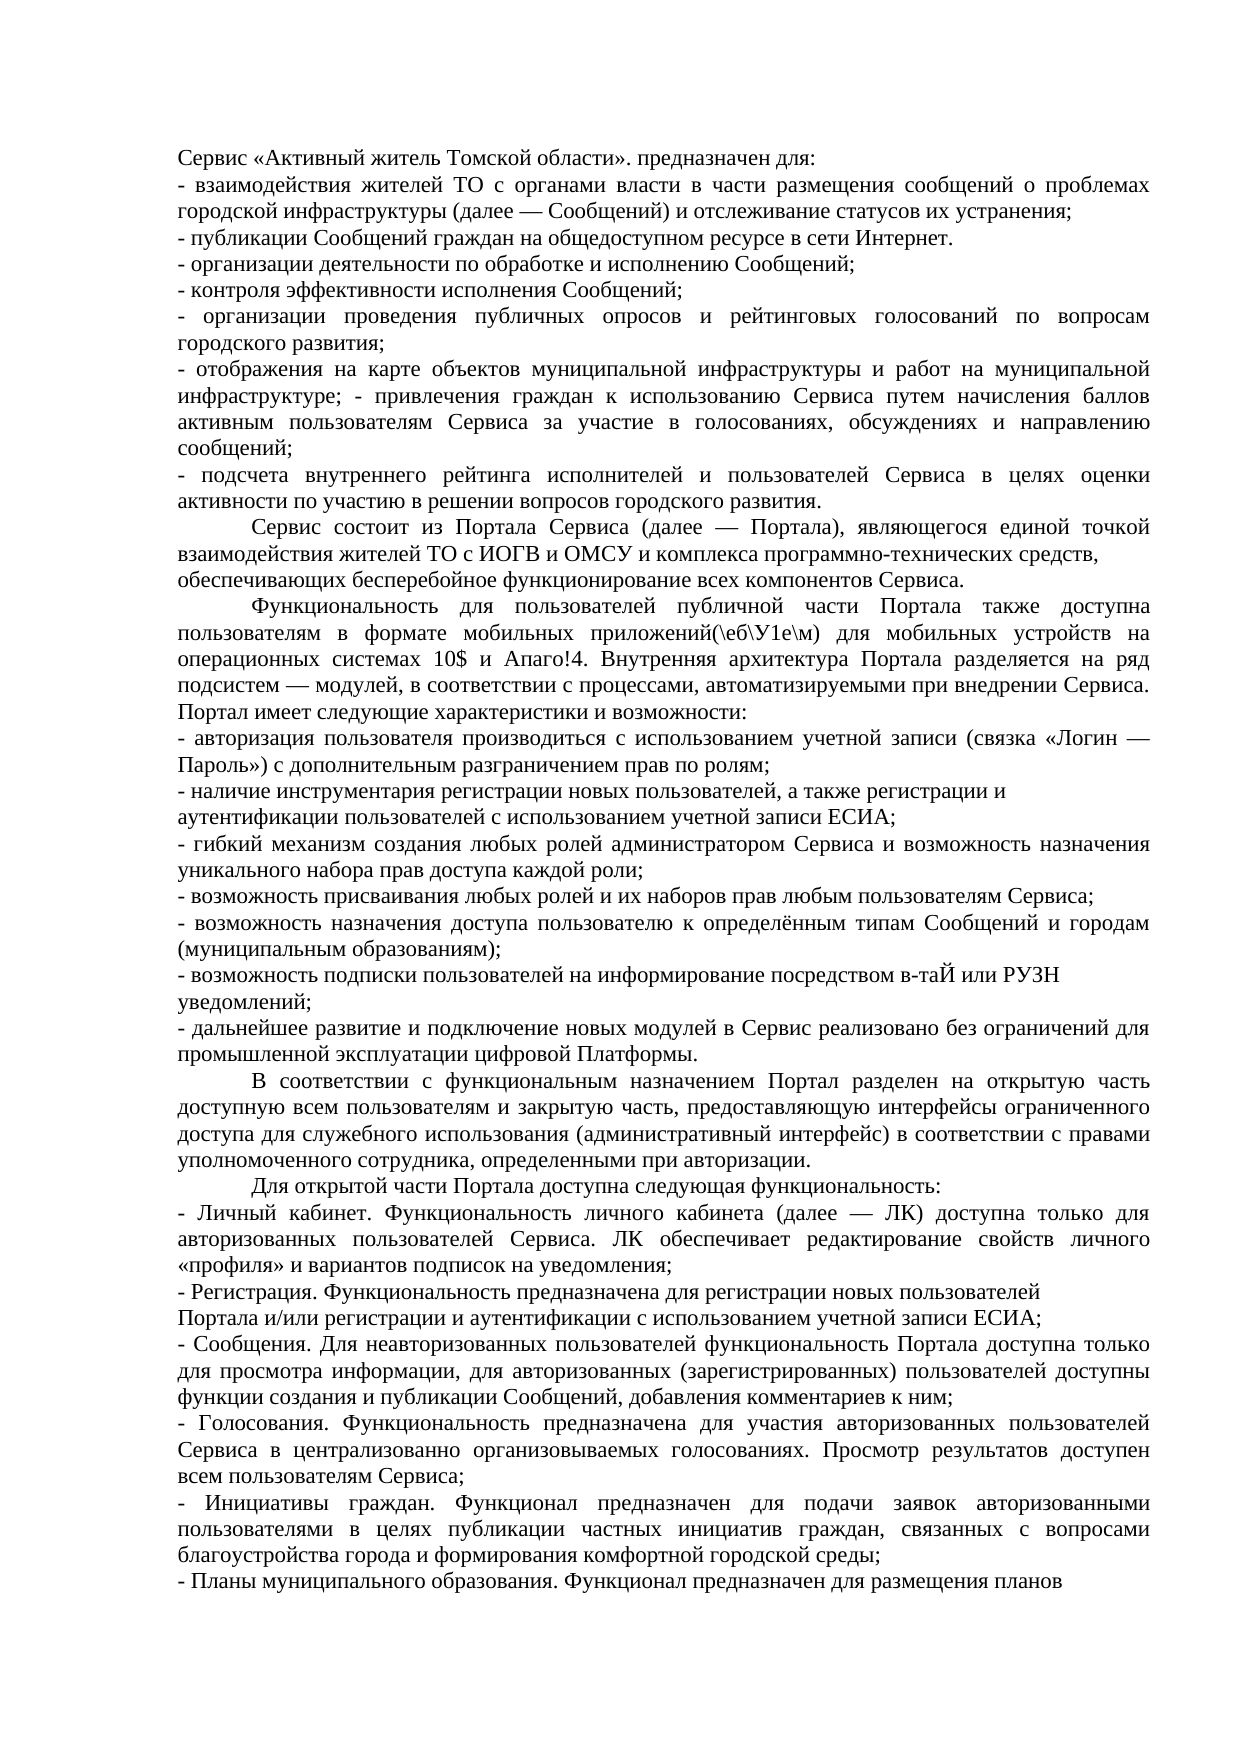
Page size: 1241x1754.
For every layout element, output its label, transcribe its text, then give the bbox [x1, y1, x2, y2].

text - организации деятельности по обработке и исполнению Сообщений; [177, 250, 1152, 276]
text В соответствии с функциональным назначением Портал разделен на открытую часть доступную всем пользователям и закрытую часть, предоставляющую интерфейсы ограниченного доступа для служебного использования (административный интерфейс) в соответствии с правами уполномоченного сотрудника, определенными при авторизации. [177, 1067, 1152, 1172]
text - взаимодействия жителей ТО с органами власти в части размещения сообщений о проблемах городской инфраструктуры (далее — Сообщений) и отслеживание статусов их устранения; [177, 171, 1152, 223]
text - Регистрация. Функциональность предназначена для регистрации новых пользователей [177, 1278, 1152, 1304]
text обеспечивающих бесперебойное функционирование всех компонентов Сервиса. [177, 566, 1152, 592]
text - дальнейшее развитие и подключение новых модулей в Сервис реализовано без ограничений для промышленной эксплуатации цифровой Платформы. [177, 1014, 1152, 1067]
text Сервис «Активный житель Томской области». предназначен для: [177, 144, 1152, 171]
text аутентификации пользователей с использованием учетной записи ЕСИА; [177, 803, 1152, 830]
text - публикации Сообщений граждан на общедоступном ресурсе в сети Интернет. [177, 223, 1152, 250]
text - подсчета внутреннего рейтинга исполнителей и пользователей Сервиса в целях оценки активности по участию в решении вопросов городского развития. [177, 461, 1152, 513]
text уведомлений; [177, 988, 1152, 1014]
text - контроля эффективности исполнения Сообщений; [177, 276, 1152, 303]
text - наличие инструментария регистрации новых пользователей, а также регистрации и [177, 777, 1152, 803]
text - гибкий механизм создания любых ролей администратором Сервиса и возможность назначения уникального набора прав доступа каждой роли; [177, 830, 1152, 882]
text - Инициативы граждан. Функционал предназначен для подачи заявок авторизованными пользователями в целях публикации частных инициатив граждан, связанных с вопросами благоустройства города и формирования комфортной городской среды; [177, 1488, 1152, 1568]
text - Сообщения. Для неавторизованных пользователей функциональность Портала доступна только для просмотра информации, для авторизованных (зарегистрированных) пользователей доступны функции создания и публикации Сообщений, добавления комментариев к ним; [177, 1330, 1152, 1409]
text Сервис состоит из Портала Сервиса (далее — Портала), являющегося единой точкой взаимодействия жителей ТО с ИОГВ и ОМСУ и комплекса программно-технических средств, [177, 513, 1152, 566]
text - организации проведения публичных опросов и рейтинговых голосований по вопросам городского развития; [177, 303, 1152, 355]
text - Голосования. Функциональность предназначена для участия авторизованных пользователей Сервиса в централизованно организовываемых голосованиях. Просмотр результатов доступен всем пользователям Сервиса; [177, 1409, 1152, 1488]
text - авторизация пользователя производиться с использованием учетной записи (связка «Логин — Пароль») с дополнительным разграничением прав по ролям; [177, 724, 1152, 777]
text Функциональность для пользователей публичной части Портала также доступна пользователям в формате мобильных приложений(\еб\У1е\м) для мобильных устройств на операционных системах 10$ и Апаго!4. Внутренняя архитектура Портала разделяется на ряд подсистем — модулей, в соответствии с процессами, автоматизируемыми при внедрении Сервиса. Портал имеет следующие характеристики и возможности: [177, 592, 1152, 724]
text - возможность назначения доступа пользователю к определённым типам Сообщений и городам (муниципальным образованиям); [177, 909, 1152, 961]
text Для открытой части Портала доступна следующая функциональность: [177, 1172, 1152, 1199]
text - Планы муниципального образования. Функционал предназначен для размещения планов [177, 1568, 1152, 1594]
text - возможность присваивания любых ролей и их наборов прав любым пользователям Сервиса; [177, 882, 1152, 909]
text - возможность подписки пользователей на информирование посредством в-таЙ или РУЗН [177, 961, 1152, 988]
text - Личный кабинет. Функциональность личного кабинета (далее — ЛК) доступна только для авторизованных пользователей Сервиса. ЛК обеспечивает редактирование свойств личного «профиля» и вариантов подписок на уведомления; [177, 1199, 1152, 1278]
text - отображения на карте объектов муниципальной инфраструктуры и работ на муниципальной инфраструктуре; - привлечения граждан к использованию Сервиса путем начисления баллов активным пользователям Сервиса за участие в голосованиях, обсуждениях и направлению сообщений; [177, 355, 1152, 461]
text Портала и/или регистрации и аутентификации с использованием учетной записи ЕСИА; [177, 1304, 1152, 1330]
